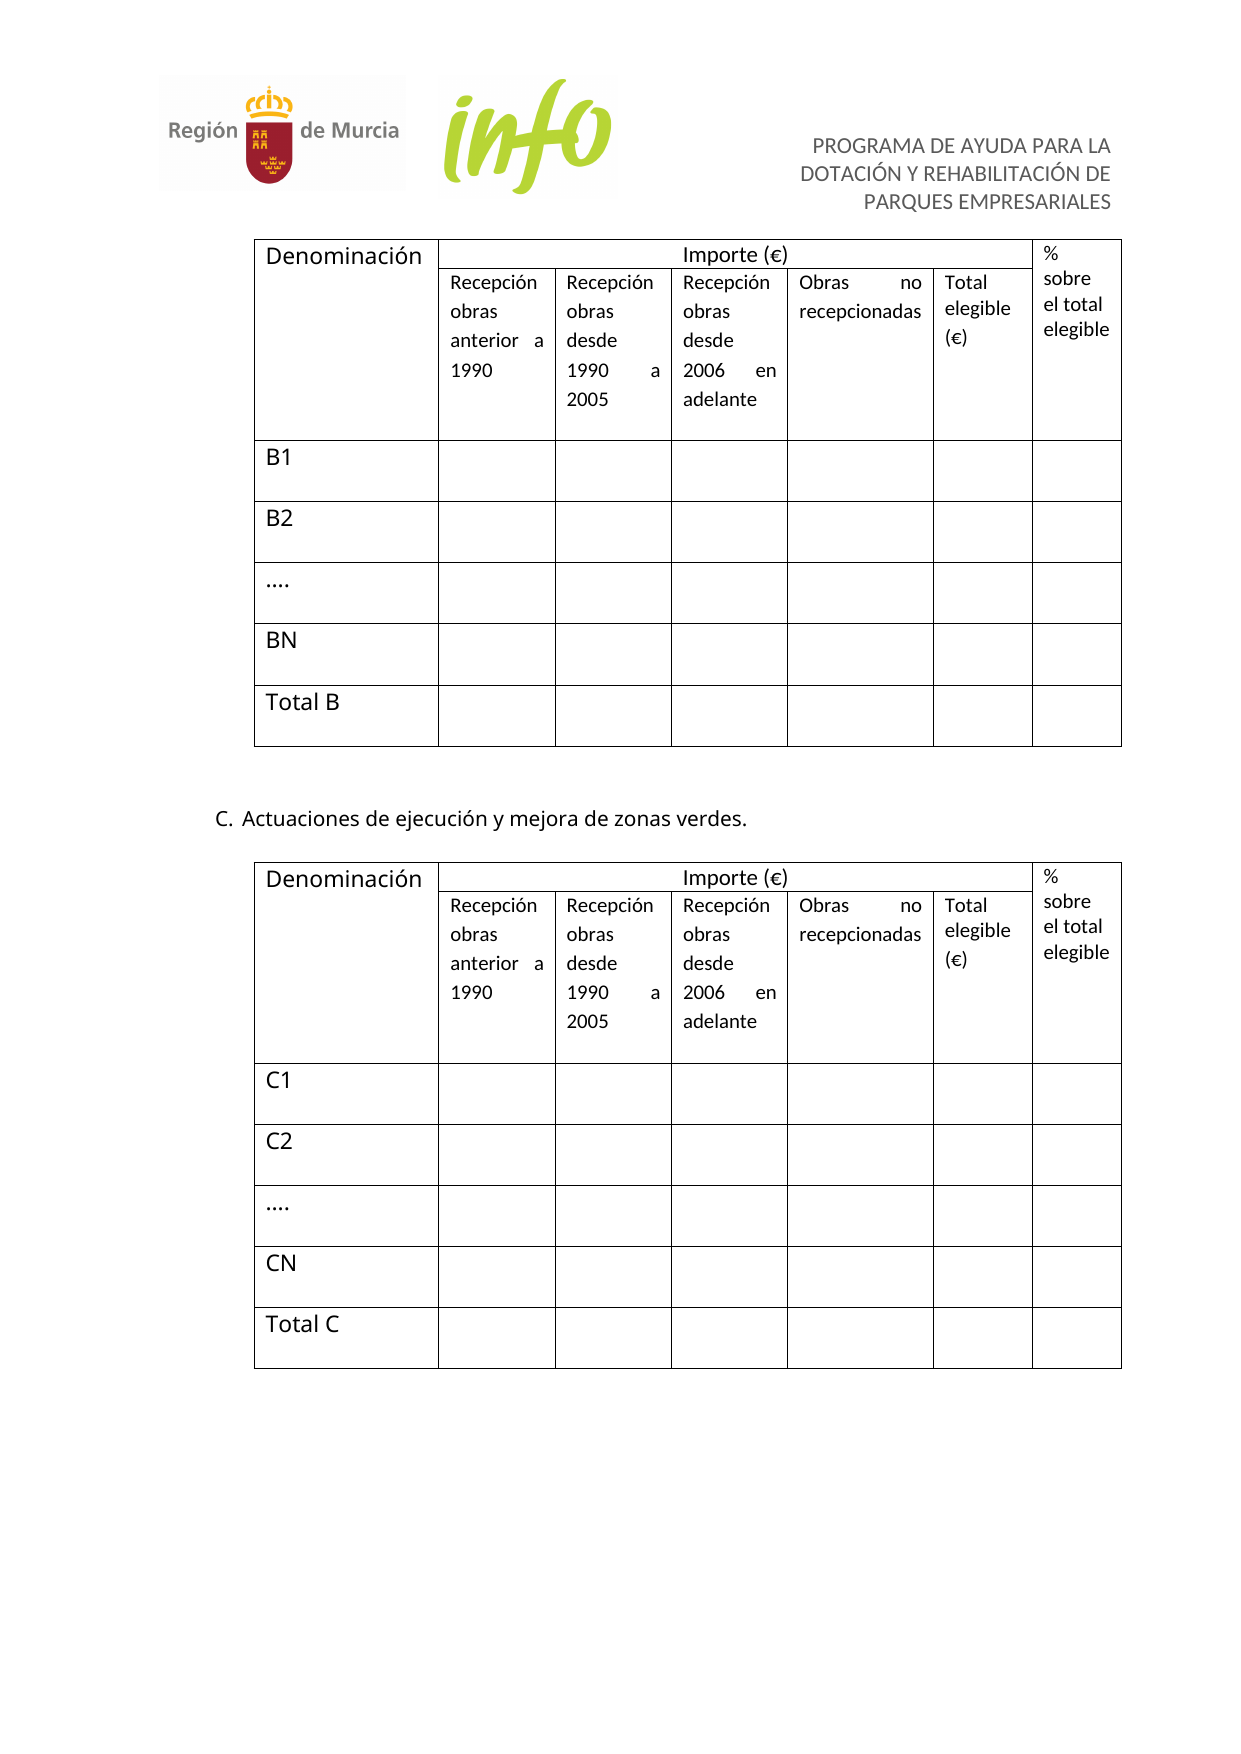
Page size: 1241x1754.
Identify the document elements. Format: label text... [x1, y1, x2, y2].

table_cell B1 [255, 441, 438, 501]
table_cell [556, 1064, 671, 1124]
picture [437, 75, 618, 199]
table_cell [788, 1064, 933, 1124]
table_cell Total elegible (€) [934, 269, 1032, 440]
table_cell [439, 1064, 555, 1124]
table_cell …. [255, 1186, 438, 1246]
table_cell [788, 1247, 933, 1307]
table_cell [556, 686, 671, 746]
table_header % sobre el total elegible [1033, 863, 1121, 1063]
table_cell [556, 1247, 671, 1307]
table_cell [934, 441, 1032, 501]
table_cell [788, 1308, 933, 1368]
table_cell [1033, 1064, 1121, 1124]
table_cell [672, 1125, 787, 1185]
table_cell CN [255, 1247, 438, 1307]
table_cell [439, 1247, 555, 1307]
table_cell [556, 624, 671, 684]
table_cell [934, 1308, 1032, 1368]
table_cell Recepción obras desde 2006 en adelante [672, 269, 787, 440]
table_cell [788, 502, 933, 562]
table_cell [1033, 1247, 1121, 1307]
table_cell [439, 1186, 555, 1246]
table_cell [1033, 624, 1121, 684]
table_cell [934, 624, 1032, 684]
table_cell [1033, 1125, 1121, 1185]
table_cell [1033, 502, 1121, 562]
table_cell [934, 1247, 1032, 1307]
table_cell [439, 502, 555, 562]
table_cell [439, 1308, 555, 1368]
table_cell [672, 1064, 787, 1124]
table_cell [439, 1125, 555, 1185]
table_cell [556, 1125, 671, 1185]
table_cell [934, 502, 1032, 562]
list Actuaciones de ejecución y mejora de zonas verdes. [215, 804, 1122, 833]
table_header Importe (€) [439, 863, 1032, 891]
table_cell [672, 624, 787, 684]
table_cell [788, 1125, 933, 1185]
table_cell [556, 441, 671, 501]
table_cell [556, 1308, 671, 1368]
table_header % sobre el total elegible [1033, 240, 1121, 440]
table_cell [672, 563, 787, 623]
table_cell C1 [255, 1064, 438, 1124]
table_cell Obras no recepcionadas [788, 892, 933, 1063]
table_cell [439, 686, 555, 746]
table_cell [788, 441, 933, 501]
table_cell [672, 1308, 787, 1368]
table_cell [672, 502, 787, 562]
table_cell Total C [255, 1308, 438, 1368]
table_header Denominación [255, 240, 438, 440]
table_cell Recepción obras desde 2006 en adelante [672, 892, 787, 1063]
table_cell [934, 1186, 1032, 1246]
table_header Denominación [255, 863, 438, 1063]
table_cell [672, 1247, 787, 1307]
table_cell BN [255, 624, 438, 684]
table_cell [439, 441, 555, 501]
table_cell [439, 563, 555, 623]
table_cell …. [255, 563, 438, 623]
table_cell [1033, 1186, 1121, 1246]
table_cell C2 [255, 1125, 438, 1185]
table_cell [556, 502, 671, 562]
table_cell [934, 1064, 1032, 1124]
table_cell [788, 1186, 933, 1246]
table_cell [788, 624, 933, 684]
table_cell [1033, 686, 1121, 746]
table_cell [788, 563, 933, 623]
table_cell [1033, 1308, 1121, 1368]
table_cell [672, 686, 787, 746]
table_cell Recepción obras anterior a 1990 [439, 892, 555, 1063]
table_cell [556, 1186, 671, 1246]
table_cell [672, 441, 787, 501]
table_cell Recepción obras desde 1990 a 2005 [556, 269, 671, 440]
table_cell Total elegible (€) [934, 892, 1032, 1063]
table_cell Recepción obras desde 1990 a 2005 [556, 892, 671, 1063]
table_cell Total B [255, 686, 438, 746]
table_cell [439, 624, 555, 684]
table_cell [556, 563, 671, 623]
picture [158, 75, 406, 191]
table_cell [934, 563, 1032, 623]
table_cell [1033, 441, 1121, 501]
table_cell Recepción obras anterior a 1990 [439, 269, 555, 440]
table_cell B2 [255, 502, 438, 562]
table_header Importe (€) [439, 240, 1032, 268]
table_cell Obras no recepcionadas [788, 269, 933, 440]
table_cell [788, 686, 933, 746]
table_cell [672, 1186, 787, 1246]
table_cell [934, 686, 1032, 746]
table_cell [1033, 563, 1121, 623]
table_cell [934, 1125, 1032, 1185]
